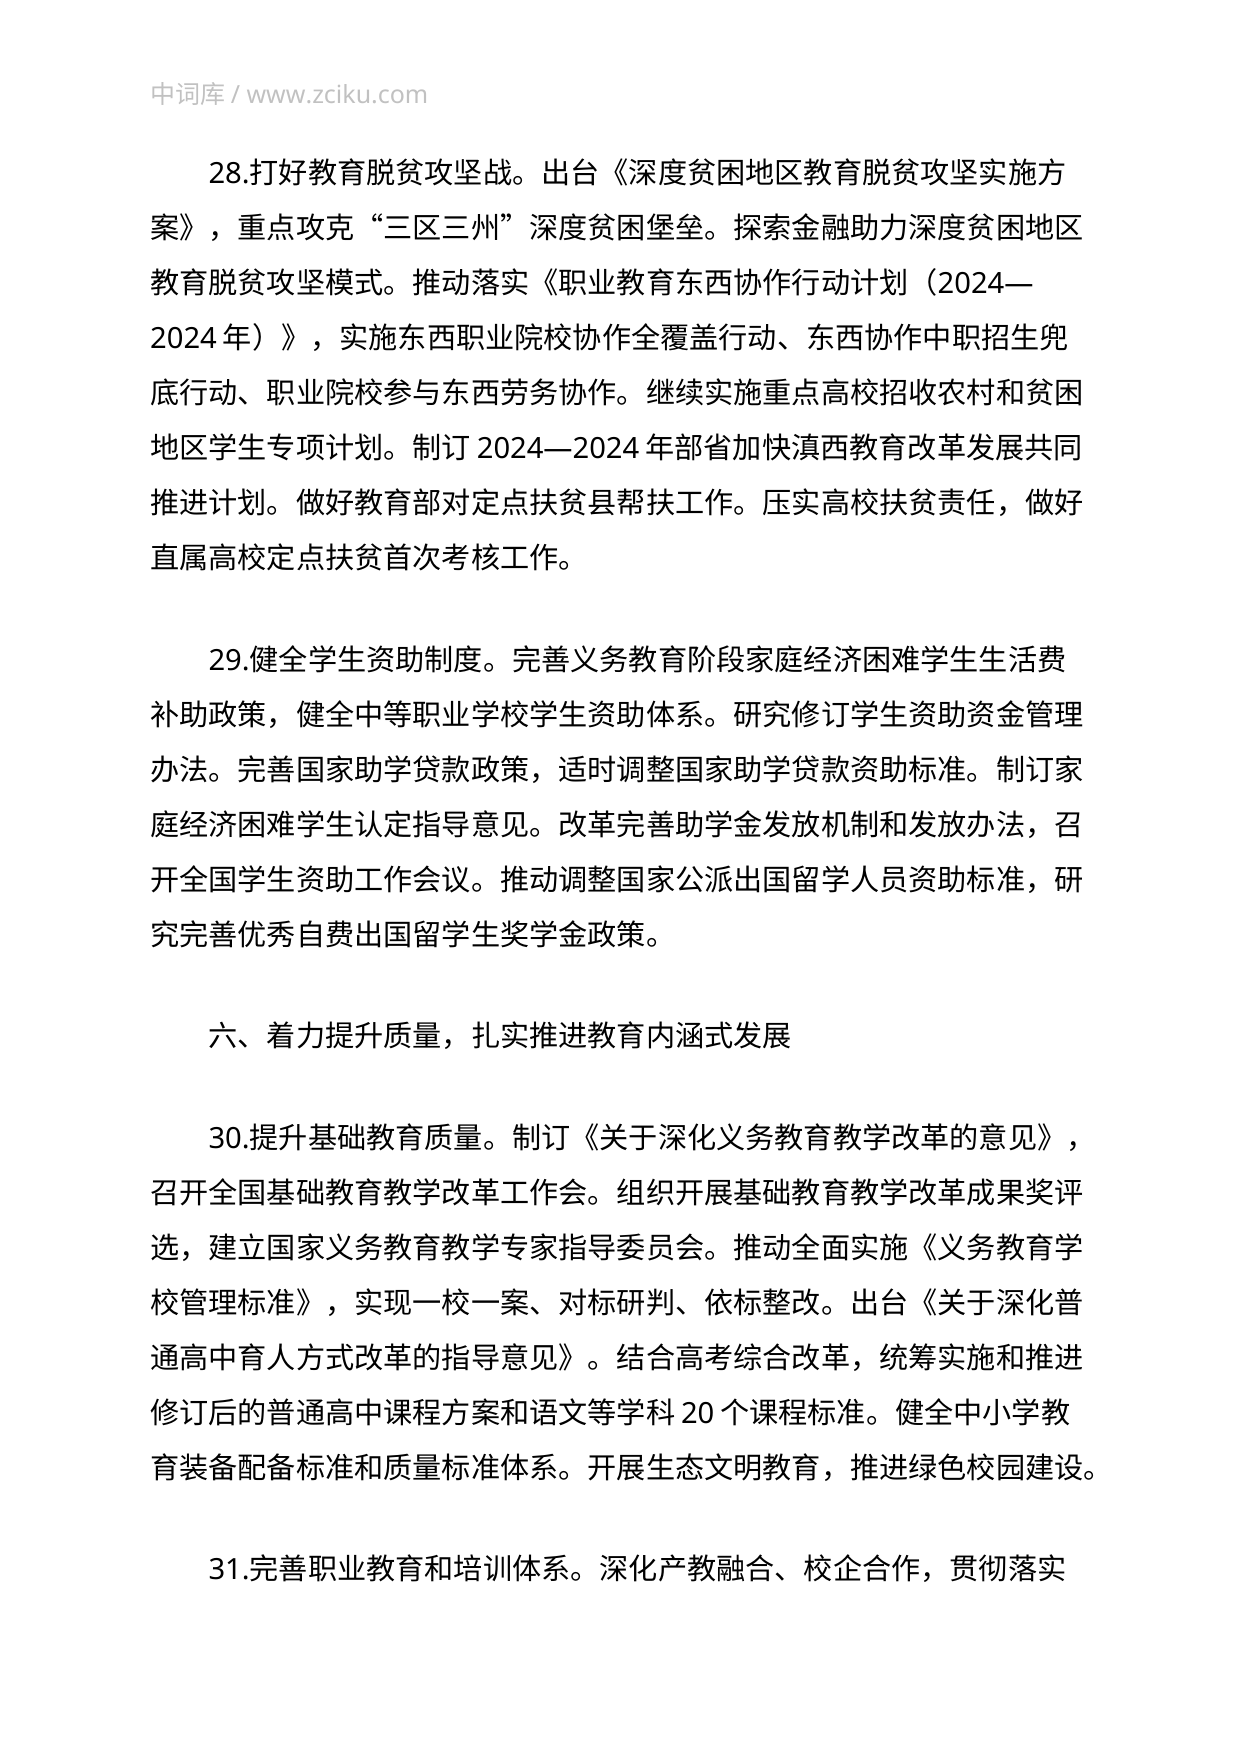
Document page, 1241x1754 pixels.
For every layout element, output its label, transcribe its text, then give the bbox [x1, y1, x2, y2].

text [150, 1546, 1090, 1588]
text 29.健全学生资助制度。完善义务教育阶段家庭经济困难学生生活费补助政策，健全中等职业学校学生资助体系。研究修订学生资助资金管理办法。完善国家助学贷款政策，适时调整国家助学贷款资助标准。制订家庭经济困难学生认定指导意见。改革完善助学金发放机制和发放办法，召开全国学生资助工作会议。推动调整国家公派出国留学人员资助标准，研究完善优秀自费出国留学生奖学金政策。 [150, 636, 1090, 953]
text 30.提升基础教育质量。制订《关于深化义务教育教学改革的意见》，召开全国基础教育教学改革工作会。组织开展基础教育教学改革成果奖评选，建立国家义务教育教学专家指导委员会。推动全面实施《义务教育学校管理标准》，实现一校一案、对标研判、依标整改。出台《关于深化普通高中育人方式改革的指导意见》。结合高考综合改革，统筹实施和推进修订后的普通高中课程方案和语文等学科20个课程标准。健全中小学教育装备配备标准和质量标准体系。开展生态文明教育，推进绿色校园建设。 [150, 1114, 1090, 1486]
text 28.打好教育脱贫攻坚战。出台《深度贫困地区教育脱贫攻坚实施方案》，重点攻克“三区三州”深度贫困堡垒。探索金融助力深度贫困地区教育脱贫攻坚模式。推动落实《职业教育东西协作行动计划（2024—2024年）》，实施东西职业院校协作全覆盖行动、东西协作中职招生兜底行动、职业院校参与东西劳务协作。继续实施重点高校招收农村和贫困地区学生专项计划。制订2024—2024年部省加快滇西教育改革发展共同推进计划。做好教育部对定点扶贫县帮扶工作。压实高校扶贫责任，做好直属高校定点扶贫首次考核工作。 [150, 150, 1090, 577]
text 六、着力提升质量，扎实推进教育内涵式发展 [150, 1013, 1090, 1055]
